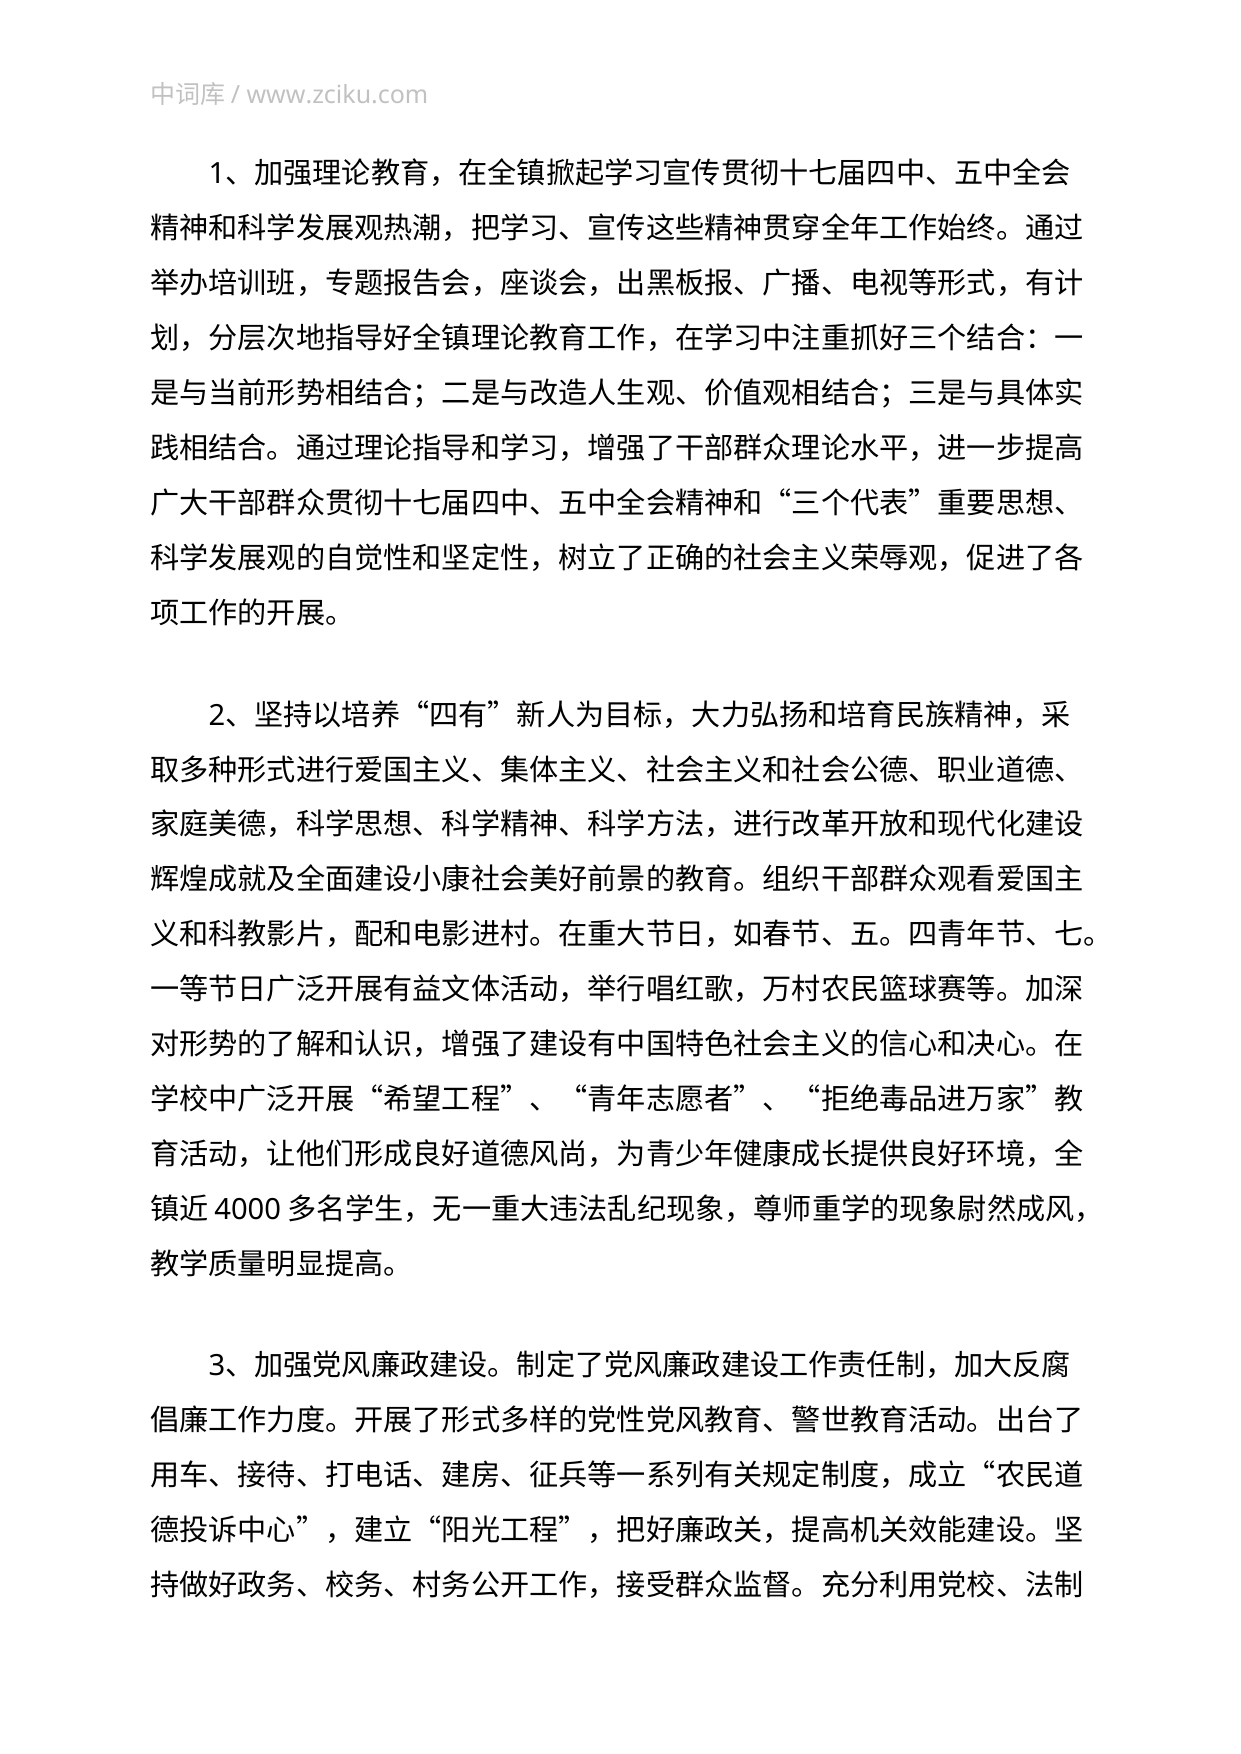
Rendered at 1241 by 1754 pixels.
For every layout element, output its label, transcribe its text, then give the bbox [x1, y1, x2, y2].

text 2、坚持以培养“四有”新人为目标，大力弘扬和培育民族精神，采取多种形式进行爱国主义、集体主义、社会主义和社会公德、职业道德、家庭美德，科学思想、科学精神、科学方法，进行改革开放和现代化建设辉煌成就及全面建设小康社会美好前景的教育。组织干部群众观看爱国主义和科教影片，配和电影进村。在重大节日，如春节、五。四青年节、七。一等节日广泛开展有益文体活动，举行唱红歌，万村农民篮球赛等。加深对形势的了解和认识，增强了建设有中国特色社会主义的信心和决心。在学校中广泛开展“希望工程”、“青年志愿者”、“拒绝毒品进万家”教育活动，让他们形成良好道德风尚，为青少年健康成长提供良好环境，全镇近4000多名学生，无一重大违法乱纪现象，尊师重学的现象尉然成风，教学质量明显提高。 [150, 691, 1090, 1282]
text 1、加强理论教育，在全镇掀起学习宣传贯彻十七届四中、五中全会精神和科学发展观热潮，把学习、宣传这些精神贯穿全年工作始终。通过举办培训班，专题报告会，座谈会，出黑板报、广播、电视等形式，有计划，分层次地指导好全镇理论教育工作，在学习中注重抓好三个结合：一是与当前形势相结合；二是与改造人生观、价值观相结合；三是与具体实践相结合。通过理论指导和学习，增强了干部群众理论水平，进一步提高广大干部群众贯彻十七届四中、五中全会精神和“三个代表”重要思想、科学发展观的自觉性和坚定性，树立了正确的社会主义荣辱观，促进了各项工作的开展。 [150, 150, 1090, 632]
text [150, 1342, 1090, 1604]
